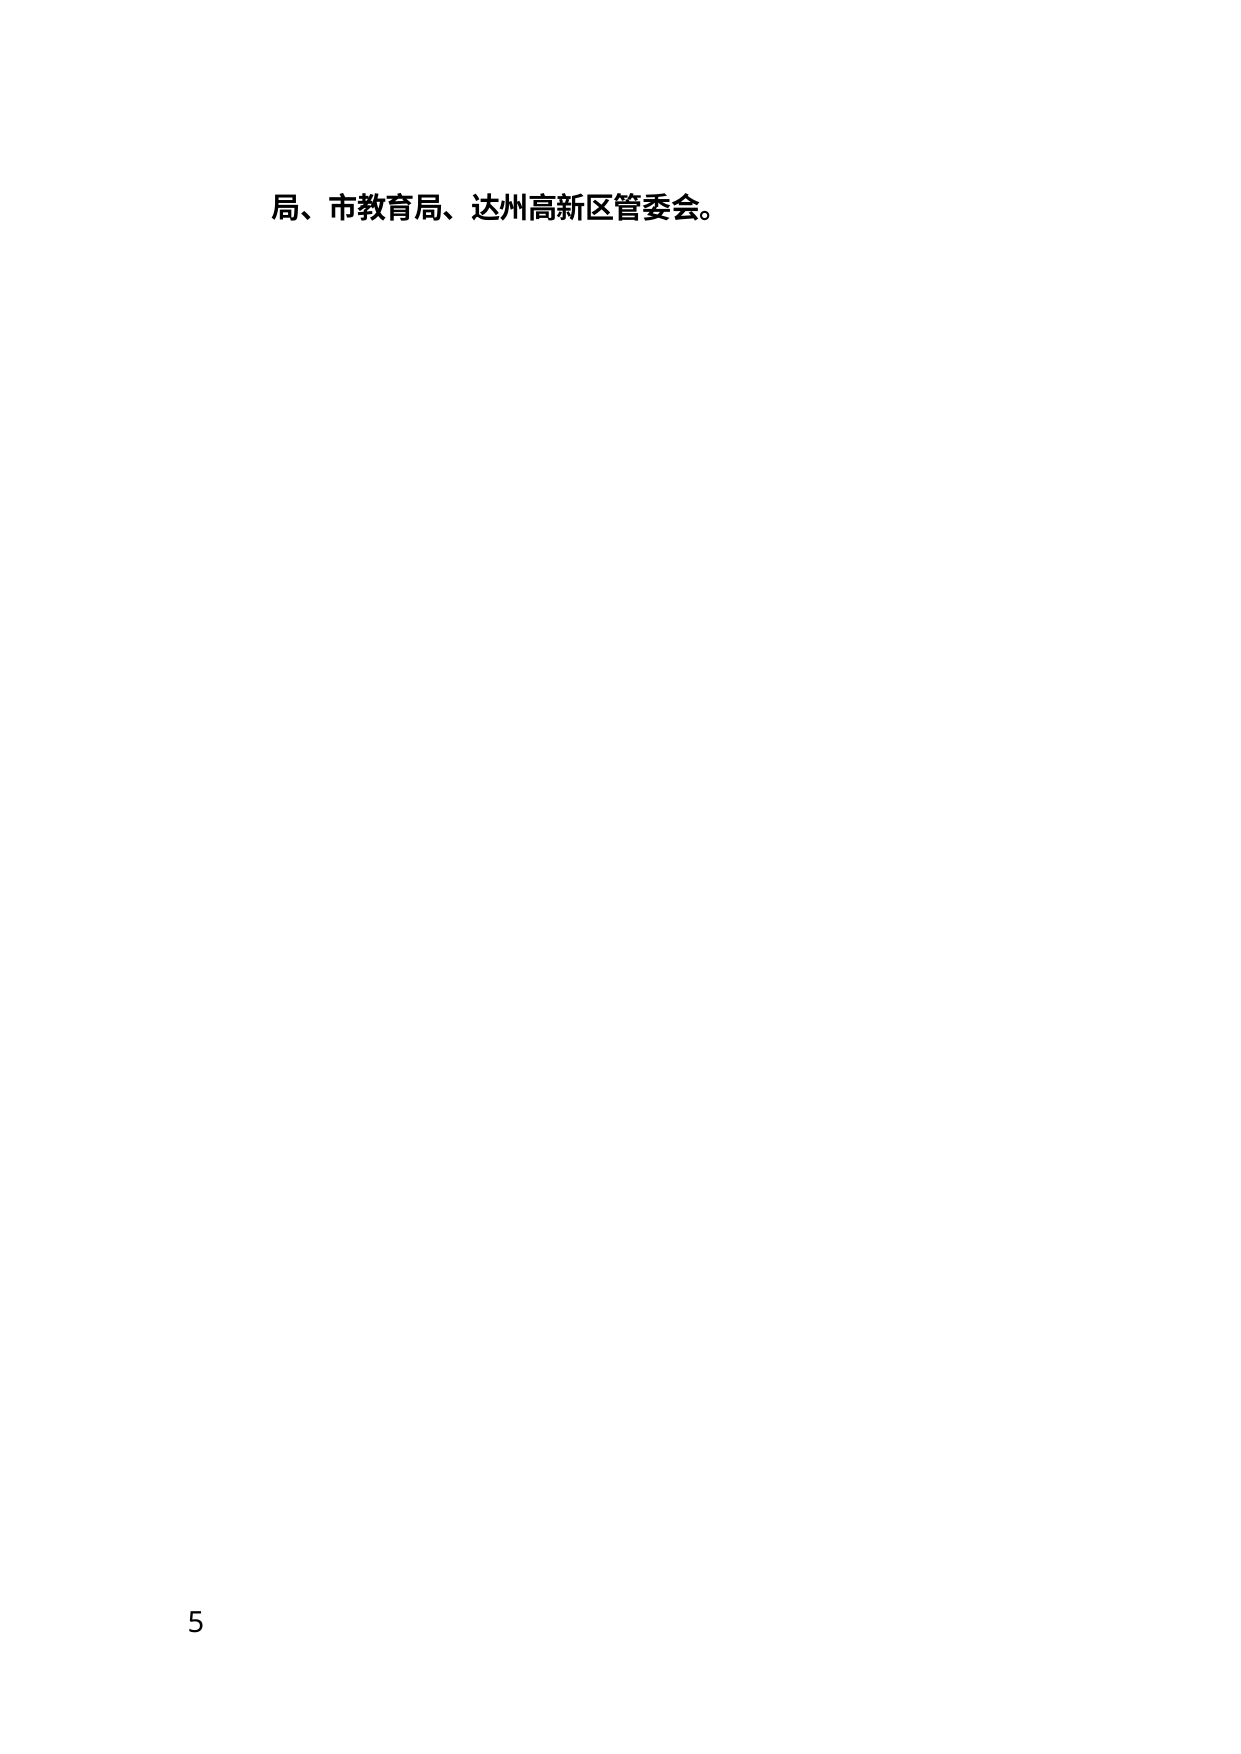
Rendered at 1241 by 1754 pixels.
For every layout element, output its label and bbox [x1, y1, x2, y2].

text [187, 177, 1065, 229]
